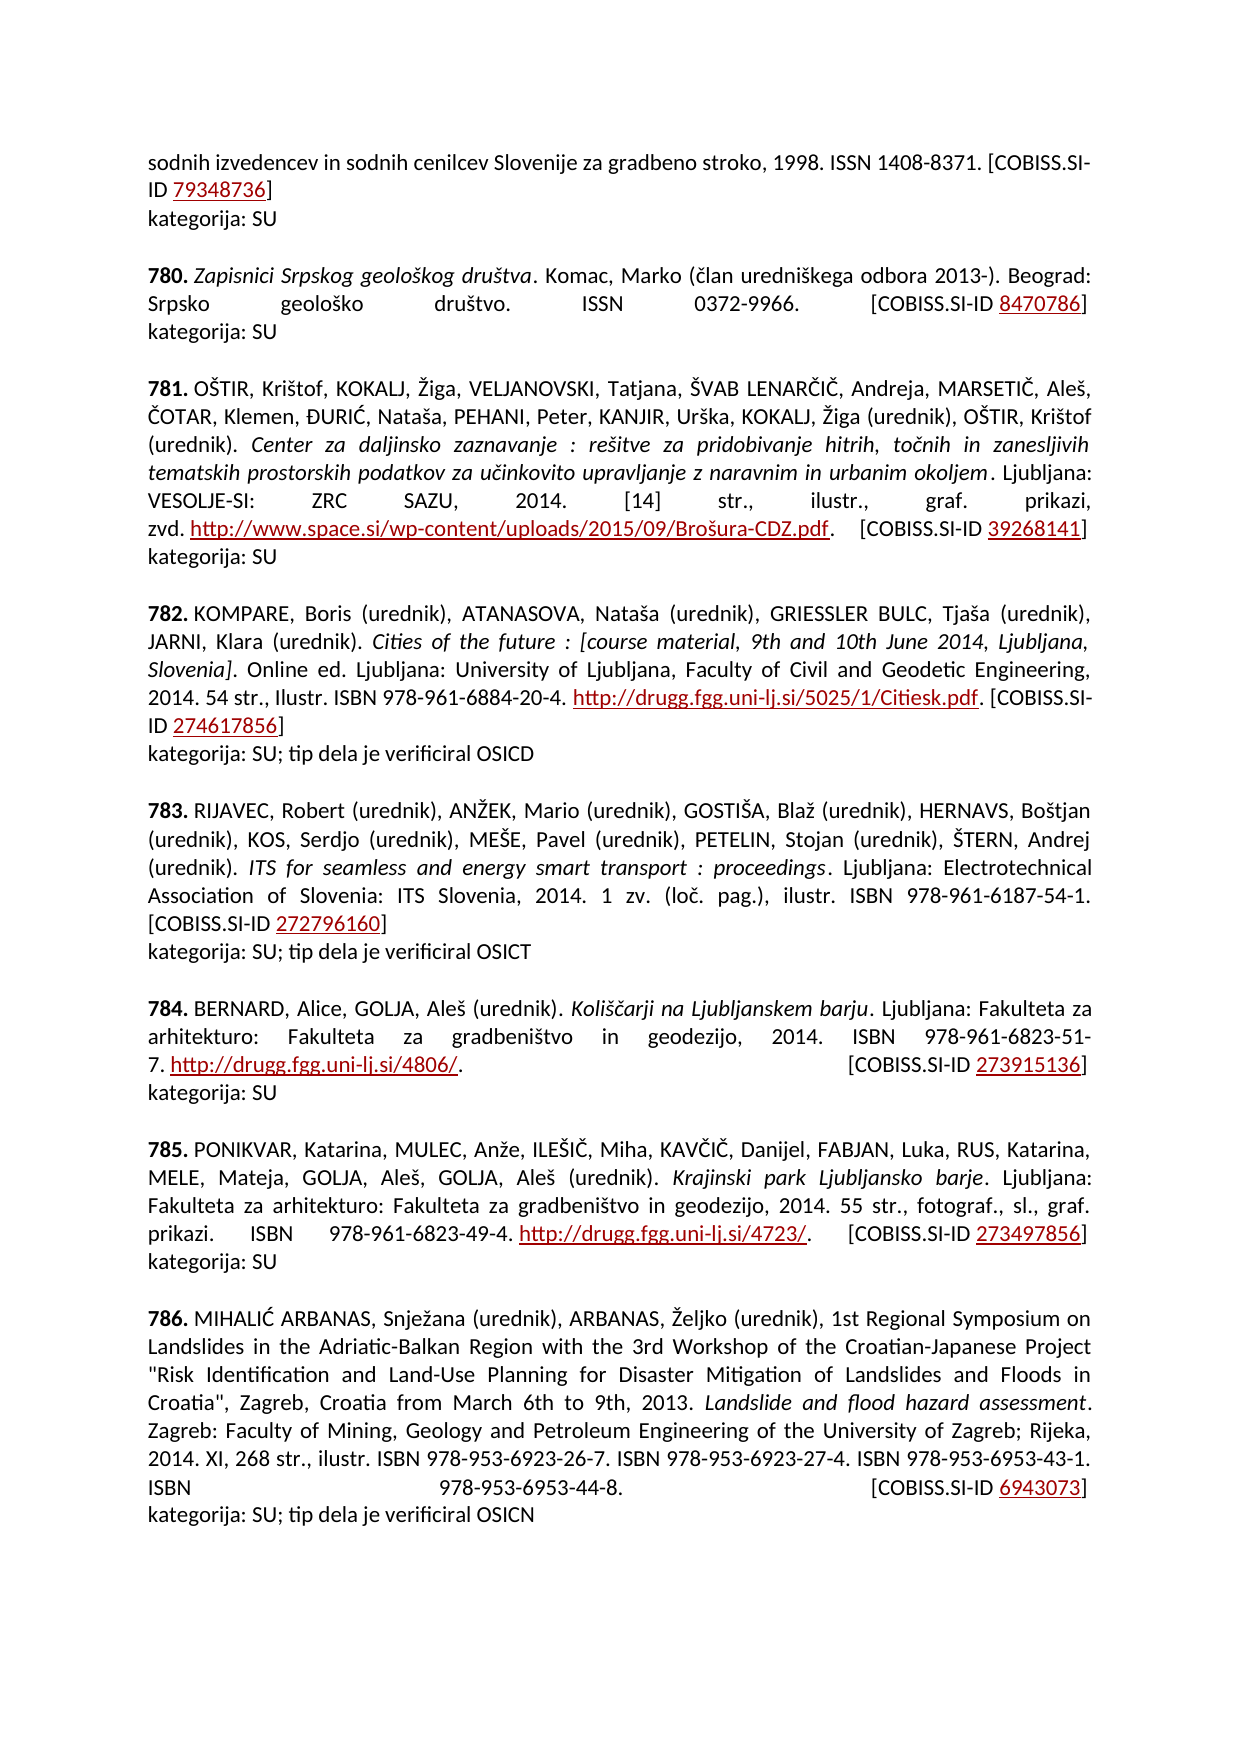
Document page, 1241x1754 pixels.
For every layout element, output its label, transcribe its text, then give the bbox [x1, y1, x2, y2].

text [148, 148, 1093, 232]
text 785. PONIKVAR, Katarina, MULEC, Anže, ILEŠIČ, Miha, KAVČIČ, Danijel, FABJAN, Luka, RUS, Katarina, MELE, Mateja, GOLJA, Aleš, GOLJA, Aleš (urednik). Krajinski park Ljubljansko barje. Ljubljana: Fakulteta za arhitekturo: Fakulteta za gradbeništvo in geodezijo, 2014. 55 str., fotograf., sl., graf. prikazi. ISBN 978-961-6823-49-4. http://drugg.fgg.uni-lj.si/4723/. [COBISS.SI-ID 273497856] kategorija: SU [148, 1135, 1093, 1275]
text 781. OŠTIR, Krištof, KOKALJ, Žiga, VELJANOVSKI, Tatjana, ŠVAB LENARČIČ, Andreja, MARSETIČ, Aleš, ČOTAR, Klemen, ĐURIĆ, Nataša, PEHANI, Peter, KANJIR, Urška, KOKALJ, Žiga (urednik), OŠTIR, Krištof (urednik). Center za daljinsko zaznavanje : rešitve za pridobivanje hitrih, točnih in zanesljivih tematskih prostorskih podatkov za učinkovito upravljanje z naravnim in urbanim okoljem. Ljubljana: VESOLJE-SI: ZRC SAZU, 2014. [14] str., ilustr., graf. prikazi, zvd. http://www.space.si/wp-content/uploads/2015/09/Brošura-CDZ.pdf. [COBISS.SI-ID 39268141] kategorija: SU [148, 374, 1093, 570]
text 782. KOMPARE, Boris (urednik), ATANASOVA, Nataša (urednik), GRIESSLER BULC, Tjaša (urednik), JARNI, Klara (urednik). Cities of the future : [course material, 9th and 10th June 2014, Ljubljana, Slovenia]. Online ed. Ljubljana: University of Ljubljana, Faculty of Civil and Geodetic Engineering, 2014. 54 str., Ilustr. ISBN 978-961-6884-20-4. http://drugg.fgg.uni-lj.si/5025/1/Citiesk.pdf. [COBISS.SI-ID 274617856] kategorija: SU; tip dela je verificiral OSICD [148, 599, 1093, 767]
text 783. RIJAVEC, Robert (urednik), ANŽEK, Mario (urednik), GOSTIŠA, Blaž (urednik), HERNAVS, Boštjan (urednik), KOS, Serdjo (urednik), MEŠE, Pavel (urednik), PETELIN, Stojan (urednik), ŠTERN, Andrej (urednik). ITS for seamless and energy smart transport : proceedings. Ljubljana: Electrotechnical Association of Slovenia: ITS Slovenia, 2014. 1 zv. (loč. pag.), ilustr. ISBN 978-961-6187-54-1. [COBISS.SI-ID 272796160] kategorija: SU; tip dela je verificiral OSICT [148, 797, 1093, 965]
text 780. Zapisnici Srpskog geološkog društva. Komac, Marko (član uredniškega odbora 2013-). Beograd: Srpsko geološko društvo. ISSN 0372-9966. [COBISS.SI-ID 8470786] kategorija: SU [148, 261, 1093, 345]
text 784. BERNARD, Alice, GOLJA, Aleš (urednik). Koliščarji na Ljubljanskem barju. Ljubljana: Fakulteta za arhitekturo: Fakulteta za gradbeništvo in geodezijo, 2014. ISBN 978-961-6823-51-7. http://drugg.fgg.uni-lj.si/4806/. [COBISS.SI-ID 273915136] kategorija: SU [148, 994, 1093, 1106]
text 786. MIHALIĆ ARBANAS, Snježana (urednik), ARBANAS, Željko (urednik), 1st Regional Symposium on Landslides in the Adriatic-Balkan Region with the 3rd Workshop of the Croatian-Japanese Project "Risk Identification and Land-Use Planning for Disaster Mitigation of Landslides and Floods in Croatia", Zagreb, Croatia from March 6th to 9th, 2013. Landslide and flood hazard assessment. Zagreb: Faculty of Mining, Geology and Petroleum Engineering of the University of Zagreb; Rijeka, 2014. XI, 268 str., ilustr. ISBN 978-953-6923-26-7. ISBN 978-953-6923-27-4. ISBN 978-953-6953-43-1. ISBN 978-953-6953-44-8. [COBISS.SI-ID 6943073] kategorija: SU; tip dela je verificiral OSICN [148, 1304, 1093, 1529]
